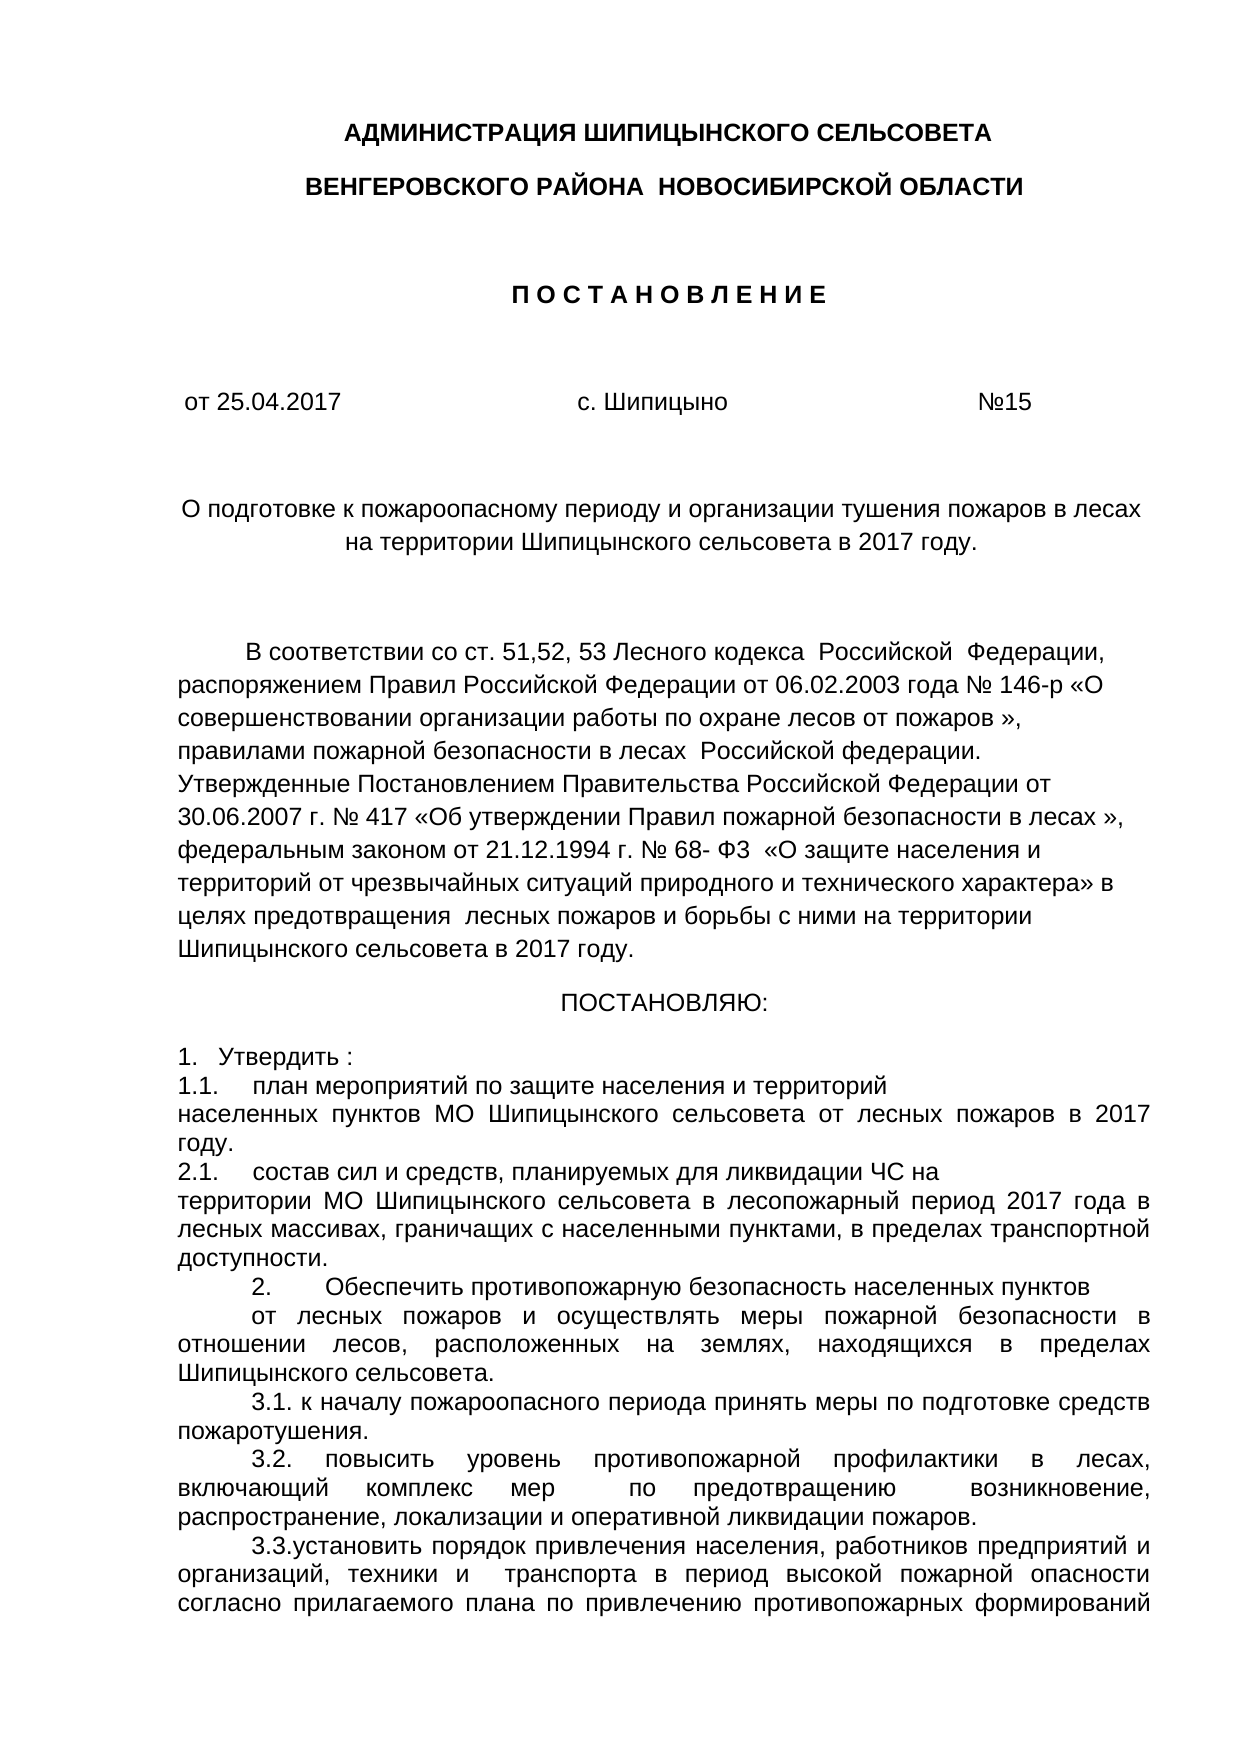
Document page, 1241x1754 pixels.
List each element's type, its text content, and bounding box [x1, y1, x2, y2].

text 3.1. к началу пожароопасного периода принять меры по подготовке средств пожаротушения. [177, 1387, 1152, 1444]
text территории МО Шипицынского сельсовета в лесопожарный период 2017 года в лесных массивах, граничащих с населенными пунктами, в пределах транспортной доступности. [177, 1186, 1152, 1272]
list Утвердить : [177, 1042, 1152, 1071]
text О подготовке к пожароопасному периоду и организации тушения пожаров в лесах на территории Шипицынского сельсовета в 2017 году. [177, 494, 1146, 556]
list состав сил и средств, планируемых для ликвидации ЧС на [177, 1157, 1152, 1186]
text ПОСТАНОВЛЯЮ: [177, 988, 1152, 1017]
text населенных пунктов МО Шипицынского сельсовета от лесных пожаров в 2017 году. [177, 1099, 1152, 1157]
text от лесных пожаров и осуществлять меры пожарной безопасности в отношении лесов, расположенных на землях, находящихся в пределах Шипицынского сельсовета. [177, 1301, 1152, 1387]
list план мероприятий по защите населения и территорий [177, 1071, 1152, 1099]
list Обеспечить противопожарную безопасность населенных пунктов [177, 1272, 1152, 1301]
text АДМИНИСТРАЦИЯ ШИПИЦЫНСКОГО СЕЛЬСОВЕТА [177, 118, 1152, 147]
text 3.2. повысить уровень противопожарной профилактики в лесах, включающий комплекс мер по предотвращению возникновение, распространение, локализации и оперативной ликвидации пожаров. [177, 1444, 1152, 1531]
text от 25.04.2017 с. Шипицыно №15 [177, 387, 1152, 416]
text В соответствии со ст. 51,52, 53 Лесного кодекса Российской Федерации, распоряжением Правил Российской Федерации от 06.02.2003 года № 146-р «О совершенствовании организации работы по охране лесов от пожаров », правилами пожарной безопасности в лесах Российской федерации. Утвержденные Постановлением Правительства Российской Федерации от 30.06.2007 г. № 417 «Об утверждении Правил пожарной безопасности в лесах », федеральным законом от 21.12.1994 г. № 68- Ф3 «О защите населения и территорий от чрезвычайных ситуаций природного и технического характера» в целях предотвращения лесных пожаров и борьбы с ними на территории Шипицынского сельсовета в 2017 году. [177, 637, 1152, 963]
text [177, 1531, 1152, 1617]
text П О С Т А Н О В Л Е Н И Е [402, 280, 935, 308]
text ВЕНГЕРОВСКОГО РАЙОНА НОВОСИБИРСКОЙ ОБЛАСТИ [177, 172, 1152, 201]
